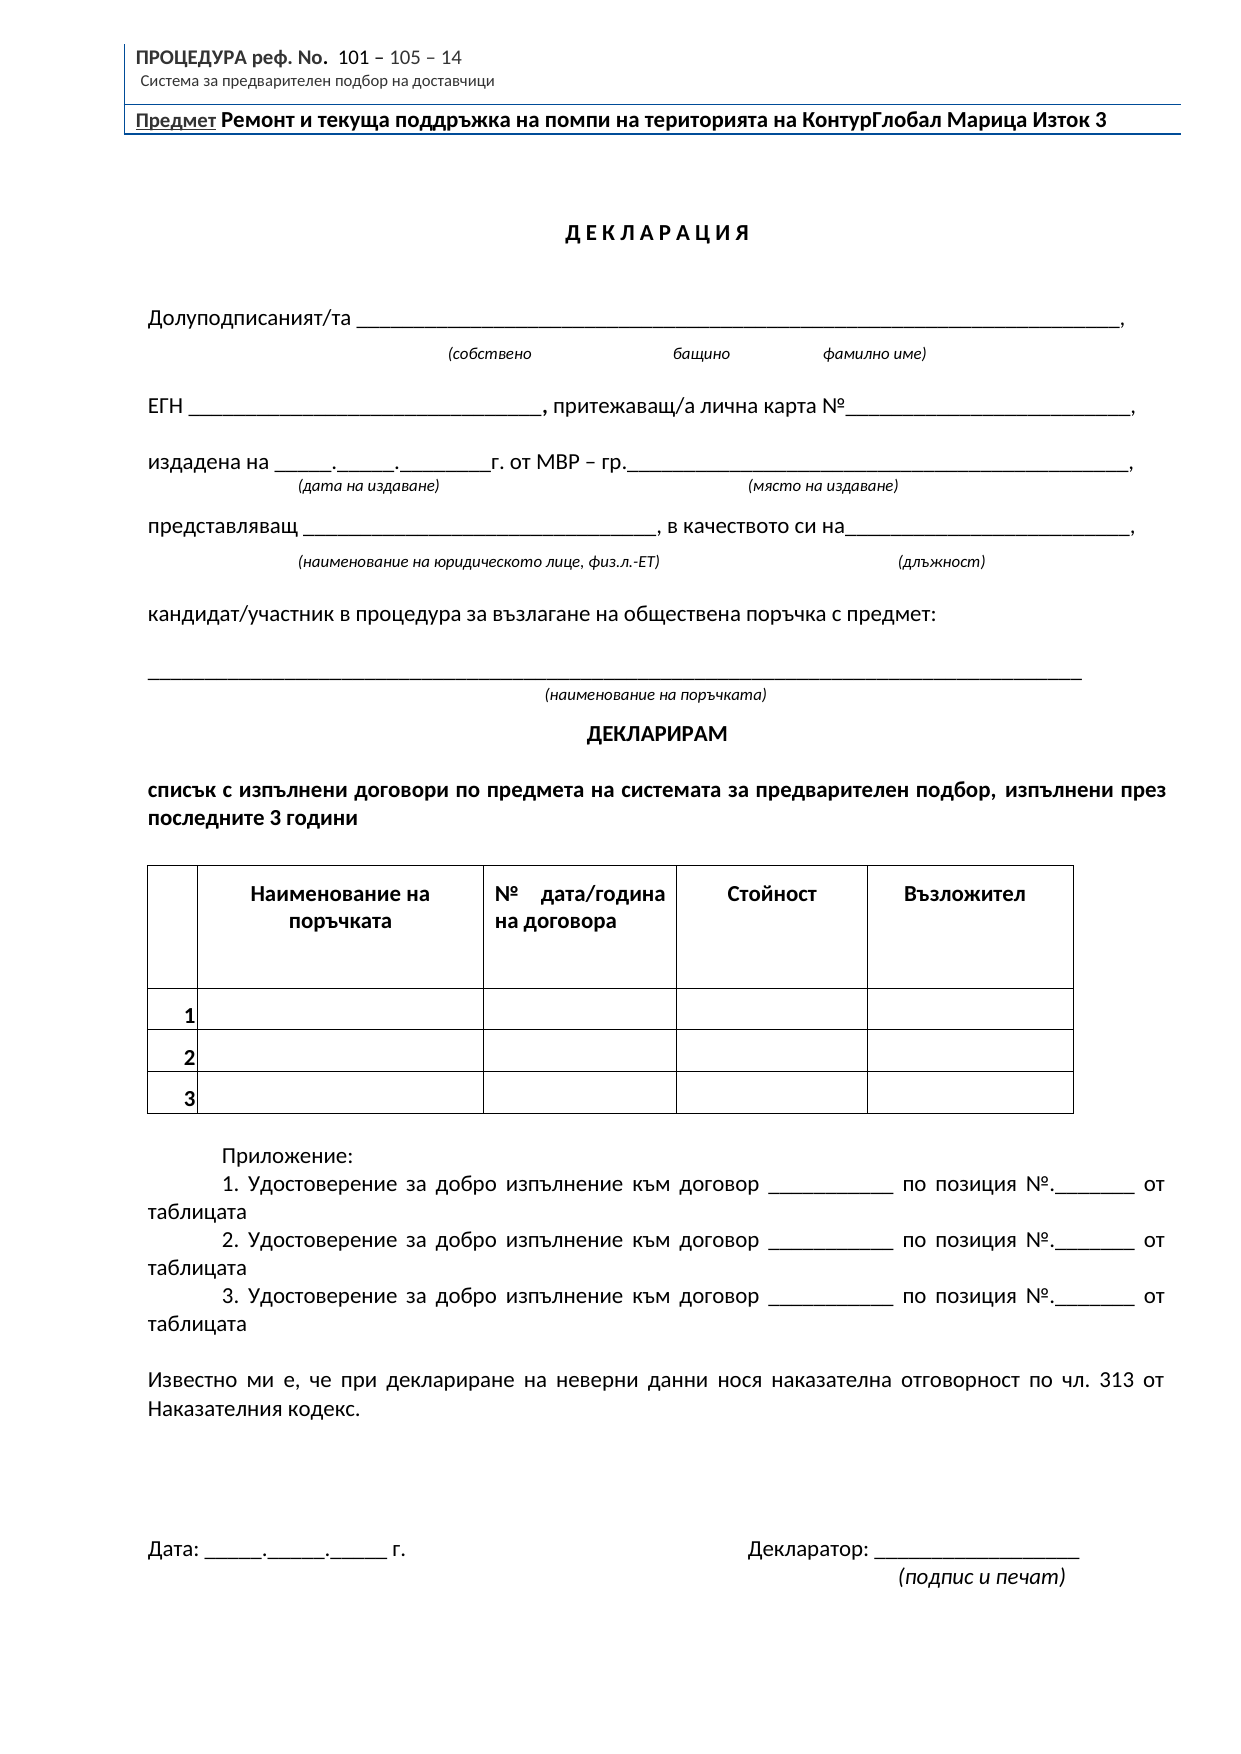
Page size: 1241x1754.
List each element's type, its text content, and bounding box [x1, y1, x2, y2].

text представляващ _______________________________, в качеството си на_________________________, [148, 511, 1166, 539]
text ЕГН _______________________________, притежаващ/а лична карта №_________________________, [148, 391, 1166, 419]
table_cell 3 [148, 1072, 197, 1112]
table_cell [198, 989, 483, 1029]
text кандидат/участник в процедура за възлагане на обществена поръчка с предмет: [148, 599, 1166, 628]
table_cell [868, 989, 1073, 1029]
table_cell [484, 1072, 676, 1112]
table_header Наименование на поръчката [198, 866, 483, 988]
table_cell [198, 1072, 483, 1112]
text 2. Удостоверение за добро изпълнение към договор ___________ по позиция №._______ от таблицата [148, 1226, 1166, 1282]
text издадена на _____._____.________г. от МВР – гр.____________________________________________, [148, 447, 1166, 475]
text (наименование на юридическото лице, физ.л.-ЕТ) (длъжност) [148, 551, 1166, 587]
text (дата на издаване) (място на издаване) [148, 475, 1166, 511]
table_header № дата/година на договора [484, 866, 676, 988]
table_cell [868, 1030, 1073, 1071]
table_cell [484, 1030, 676, 1071]
text Известно ми е, че при деклариране на неверни данни нося наказателна отговорност по чл. 313 от Наказателния кодекс. [148, 1366, 1166, 1422]
table_cell [677, 1030, 867, 1071]
table_cell [677, 1072, 867, 1112]
text Долуподписаният/та ___________________________________________________________________, [148, 303, 1166, 331]
table_cell [868, 1072, 1073, 1112]
text (наименование на поръчката) [148, 684, 1166, 719]
text ДЕКЛАРИРАМ [148, 719, 1166, 747]
table_cell [198, 1030, 483, 1071]
text Дата: _____._____._____ г. Декларатор: __________________ [148, 1534, 1166, 1562]
table_cell 2 [148, 1030, 197, 1071]
table_cell 1 [148, 989, 197, 1029]
table_cell [677, 989, 867, 1029]
table_header Възложител [868, 866, 1073, 988]
text Приложение: [148, 1141, 1166, 1169]
text 3. Удостоверение за добро изпълнение към договор ___________ по позиция №._______ от таблицата [148, 1282, 1166, 1338]
text Д Е К Л А Р А Ц И Я [148, 218, 1166, 247]
text (собствено бащино фамилно име) [148, 343, 1166, 379]
text (подпис и печат) [148, 1562, 1166, 1590]
table_header № [148, 866, 197, 988]
table_header Стойност [677, 866, 867, 988]
table_cell [484, 989, 676, 1029]
text списък с изпълнени договори по предмета на системата за предварителен подбор, изпълнени през последните 3 години [148, 775, 1166, 831]
text 1. Удостоверение за добро изпълнение към договор ___________ по позиция №._______ от таблицата [148, 1169, 1166, 1226]
text __________________________________________________________________________________ [148, 656, 1166, 684]
